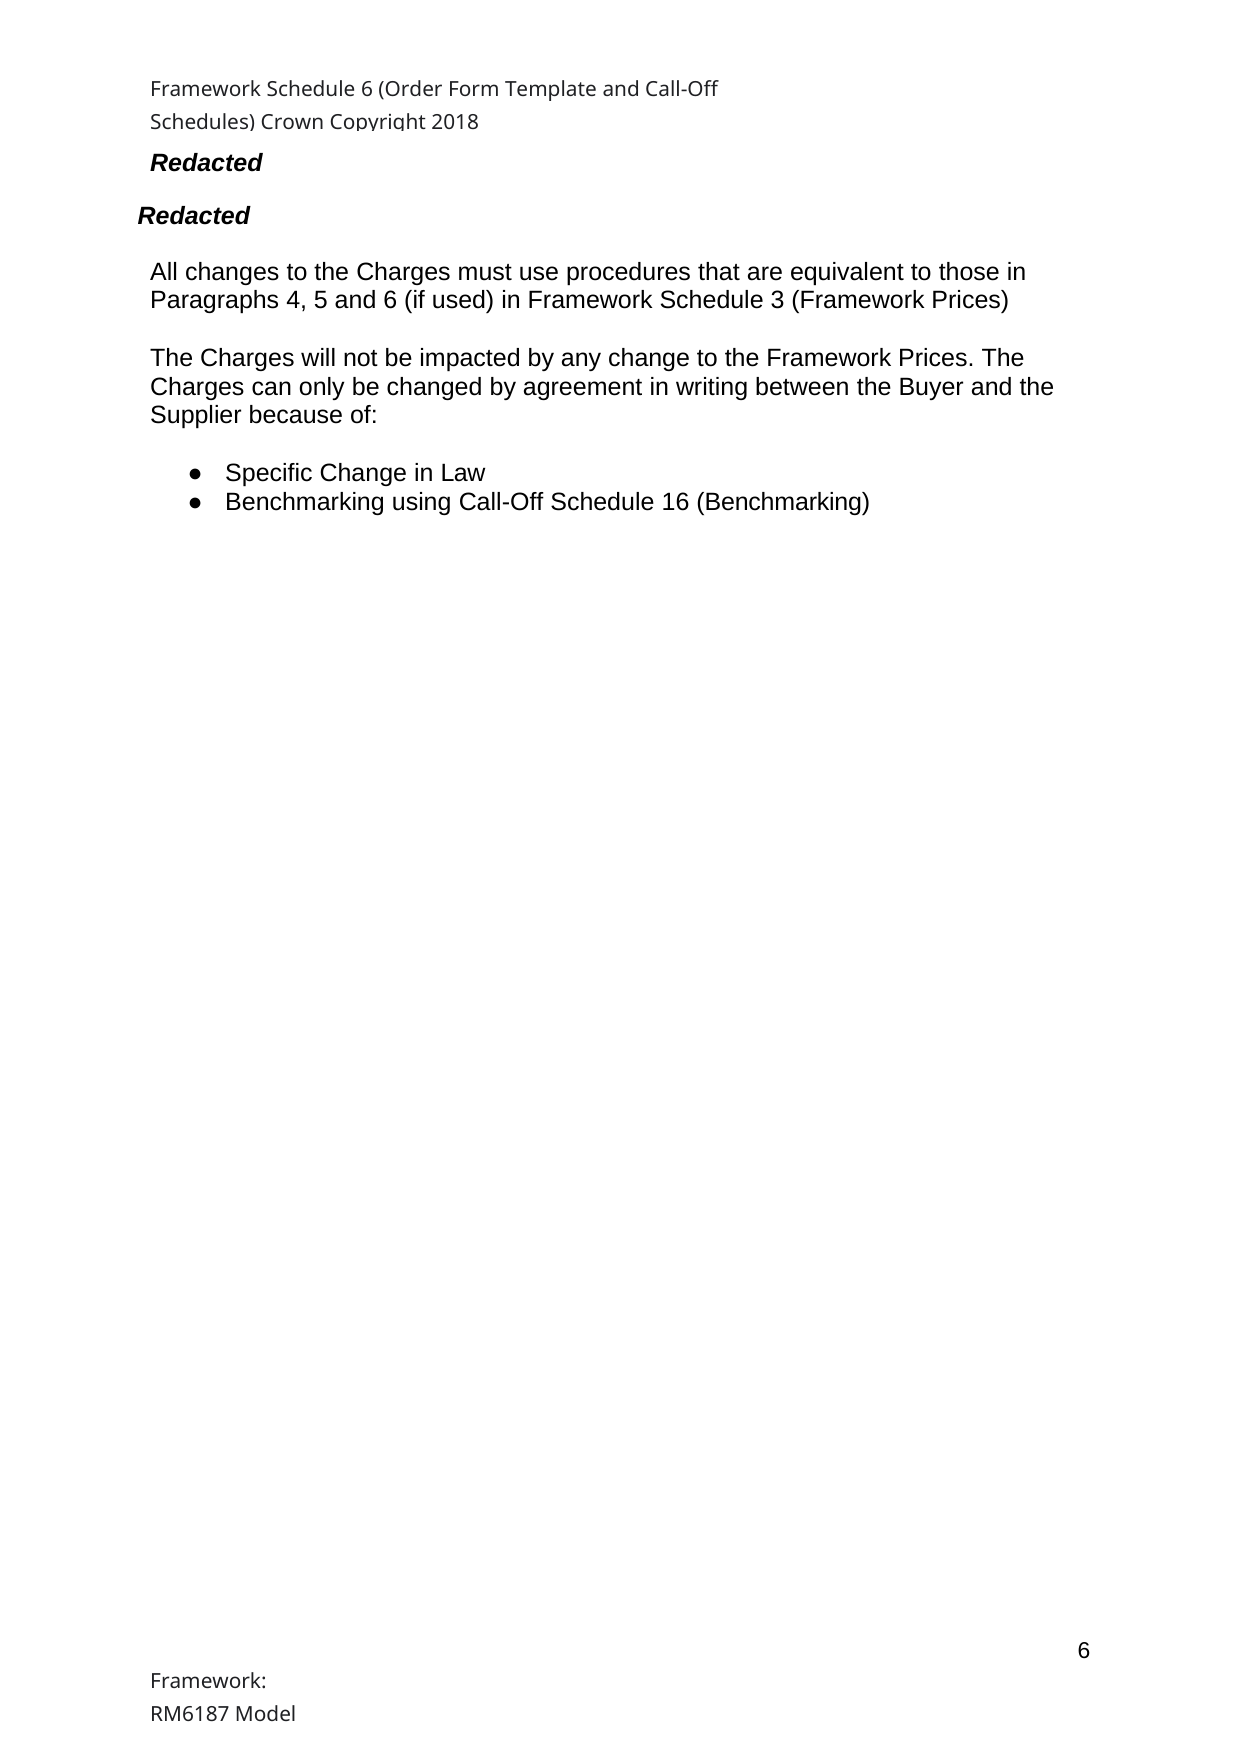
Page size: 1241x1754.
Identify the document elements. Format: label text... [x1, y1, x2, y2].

list Specific Change in Law [187, 458, 1103, 487]
text All changes to the Charges must use procedures that are equivalent to those in Paragraphs 4, 5 and 6 (if used) in Framework Schedule 3 (Framework Prices) [150, 256, 1103, 314]
text Redacted [150, 148, 1103, 177]
text Redacted [137, 201, 1103, 230]
list Benchmarking using Call-Off Schedule 16 (Benchmarking) [187, 487, 1103, 515]
text The Charges will not be impacted by any change to the Framework Prices. The Charges can only be changed by agreement in writing between the Buyer and the Supplier because of: [150, 343, 1103, 429]
